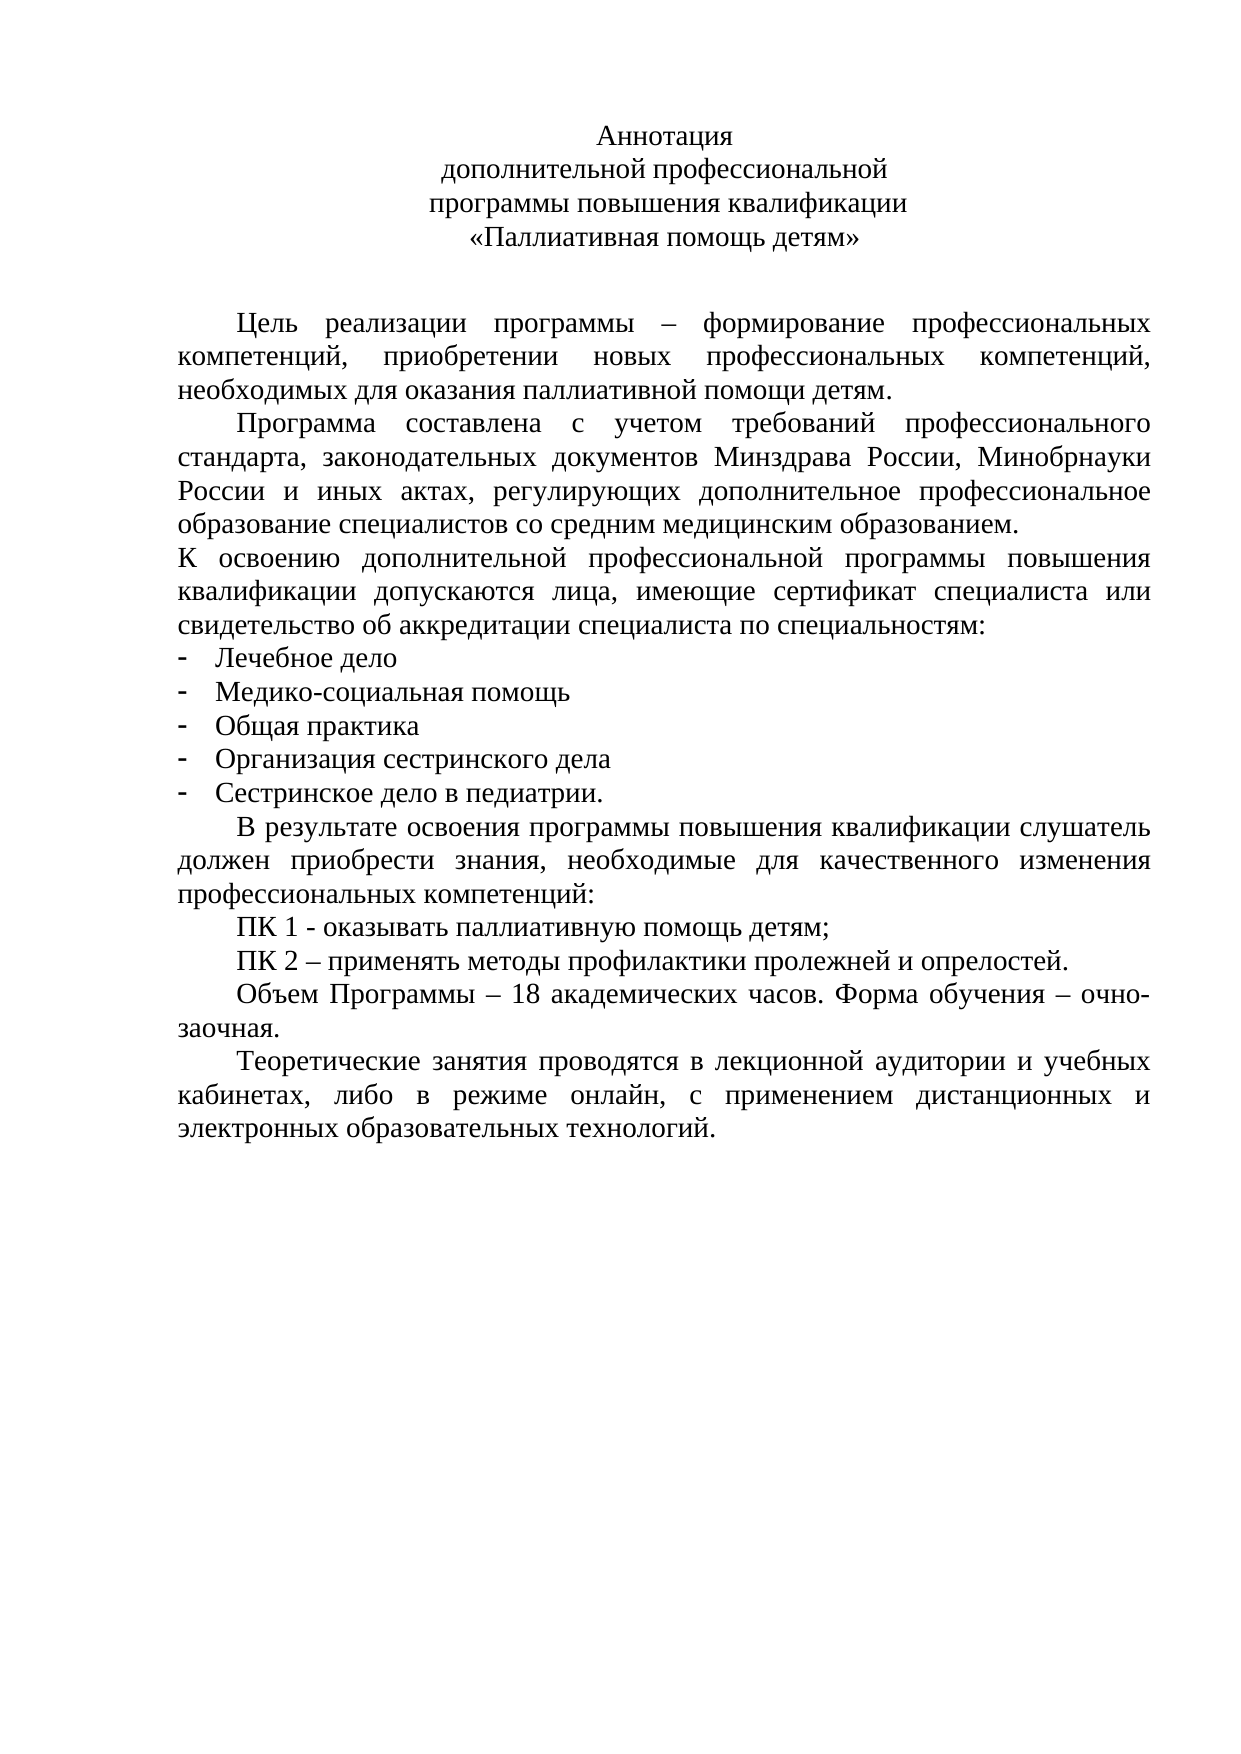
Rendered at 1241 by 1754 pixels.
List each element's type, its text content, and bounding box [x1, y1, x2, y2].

text ПК 2 – применять методы профилактики пролежней и опрелостей. [177, 943, 1152, 976]
text Теоретические занятия проводятся в лекционной аудитории и учебных кабинетах, либо в режиме онлайн, с применением дистанционных и электронных образовательных технологий. [177, 1043, 1152, 1144]
text В результате освоения программы повышения квалификации слушатель должен приобрести знания, необходимые для качественного изменения профессиональных компетенций: [177, 809, 1152, 909]
text Цель реализации программы – формирование профессиональных компетенций, приобретении новых профессиональных компетенций, необходимых для оказания паллиативной помощи детям. [177, 305, 1152, 406]
text программы повышения квалификации [177, 185, 1152, 219]
text Программа составлена с учетом требований профессионального стандарта, законодательных документов Минздрава России, Минобрнауки России и иных актах, регулирующих дополнительное профессиональное образование специалистов со средним медицинским образованием. [177, 406, 1152, 540]
text К освоению дополнительной профессиональной программы повышения квалификации допускаются лица, имеющие сертификат специалиста или свидетельство об аккредитации специалиста по специальностям: [177, 540, 1152, 640]
list Сестринское дело в педиатрии. [177, 775, 1152, 809]
text Объем Программы – 18 академических часов. Форма обучения – очно-заочная. [177, 976, 1152, 1043]
text ПК 1 - оказывать паллиативную помощь детям; [177, 909, 1152, 943]
list Общая практика [177, 708, 1152, 741]
list Организация сестринского дела [177, 741, 1152, 775]
text дополнительной профессиональной [177, 152, 1152, 185]
text «Паллиативная помощь детям» [177, 219, 1152, 252]
list Медико-социальная помощь [177, 674, 1152, 708]
text Аннотация [177, 118, 1152, 152]
list Лечебное дело [177, 640, 1152, 674]
